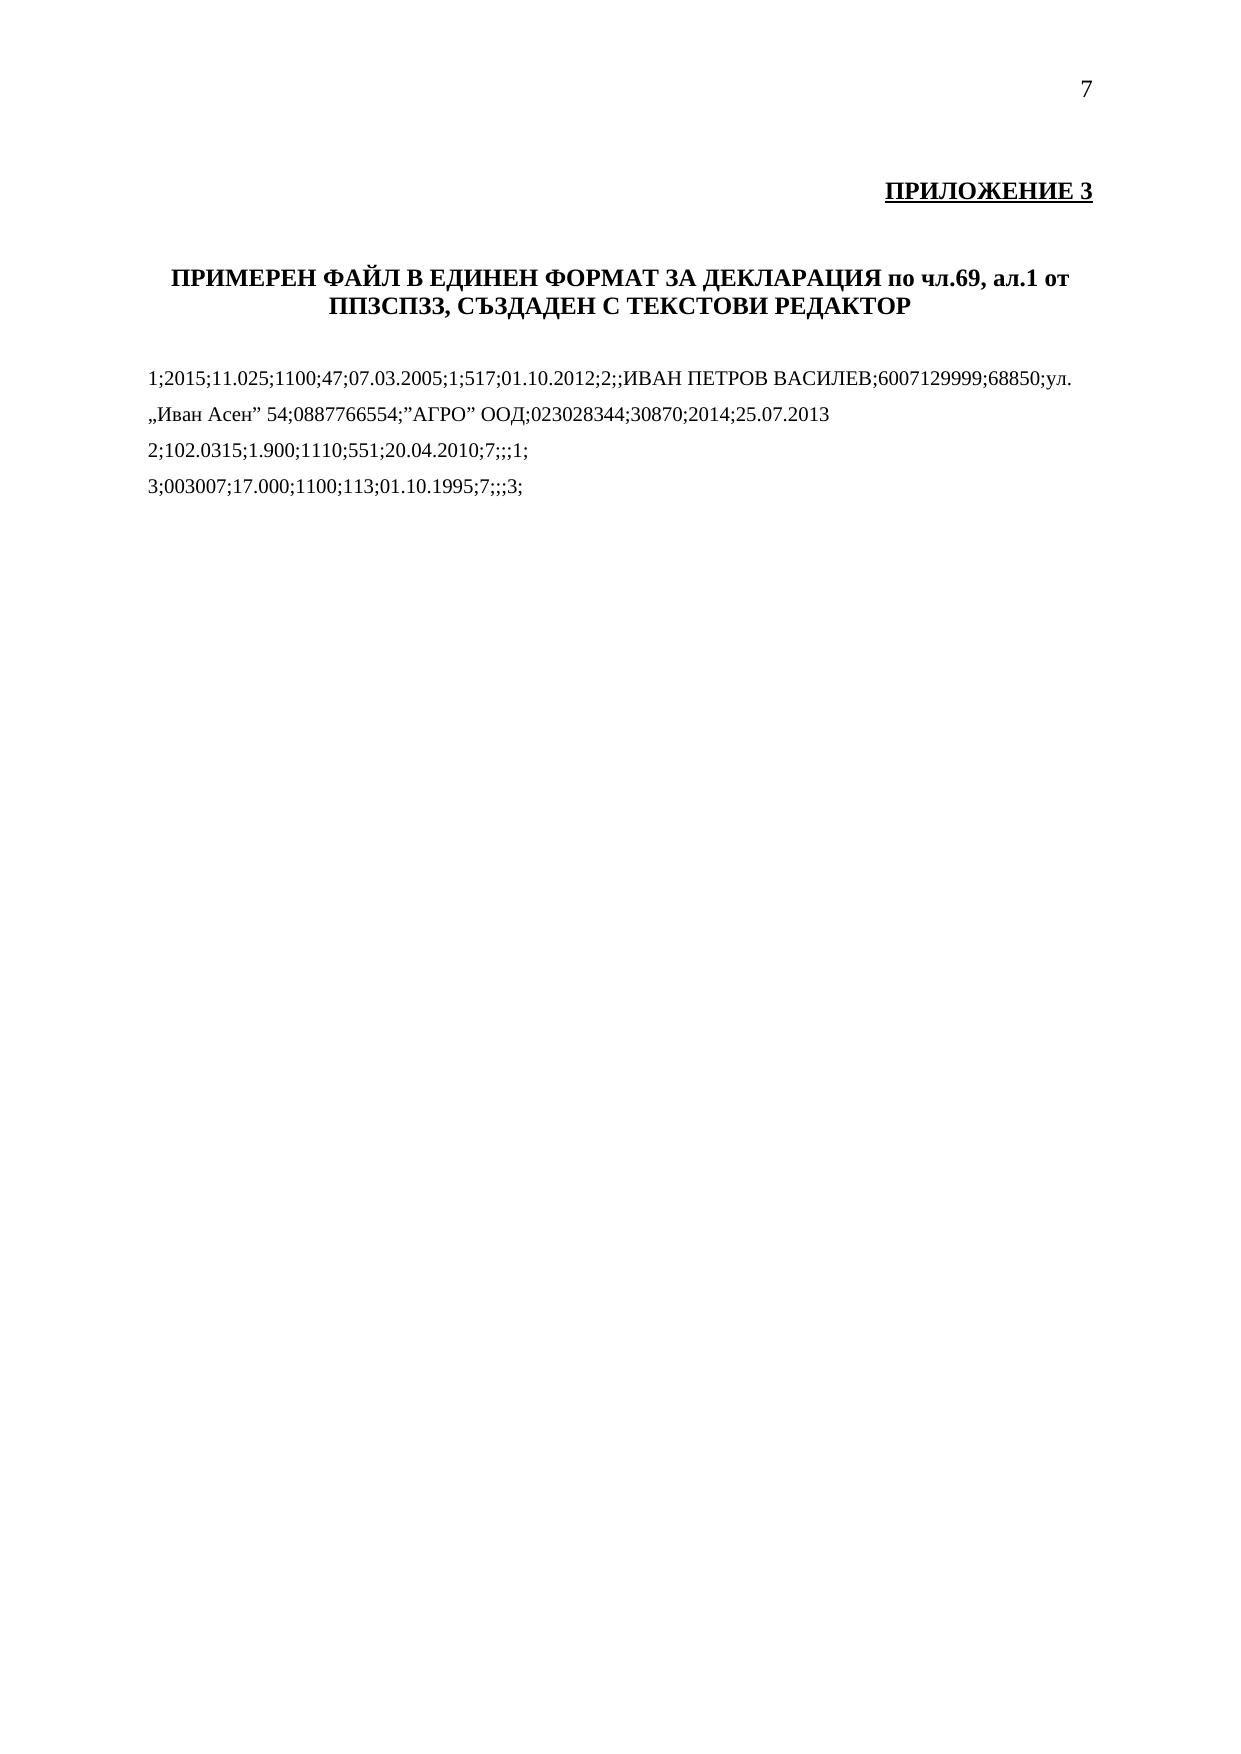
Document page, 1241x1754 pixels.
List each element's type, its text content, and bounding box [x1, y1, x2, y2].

text 2;102.0315;1.900;1110;551;20.04.2010;7;;;1; [148, 438, 1093, 462]
text ПРИМЕРЕН ФАЙЛ В ЕДИНЕН ФОРМАТ ЗА ДЕКЛАРАЦИЯ по чл.69, ал.1 от ППЗСПЗЗ, СЪЗДАДЕН С ТЕКСТОВИ РЕДАКТОР [148, 263, 1093, 320]
text 3;003007;17.000;1100;113;01.10.1995;7;;;3; [148, 474, 1093, 498]
text ПРИЛОЖЕНИЕ 3 [148, 176, 1093, 205]
text 1;2015;11.025;1100;47;07.03.2005;1;517;01.10.2012;2;;ИВАН ПЕТРОВ ВАСИЛЕВ;6007129999;68850;ул. „Иван Асен” 54;0887766554;”АГРО” ООД;023028344;30870;2014;25.07.2013 [148, 366, 1093, 426]
